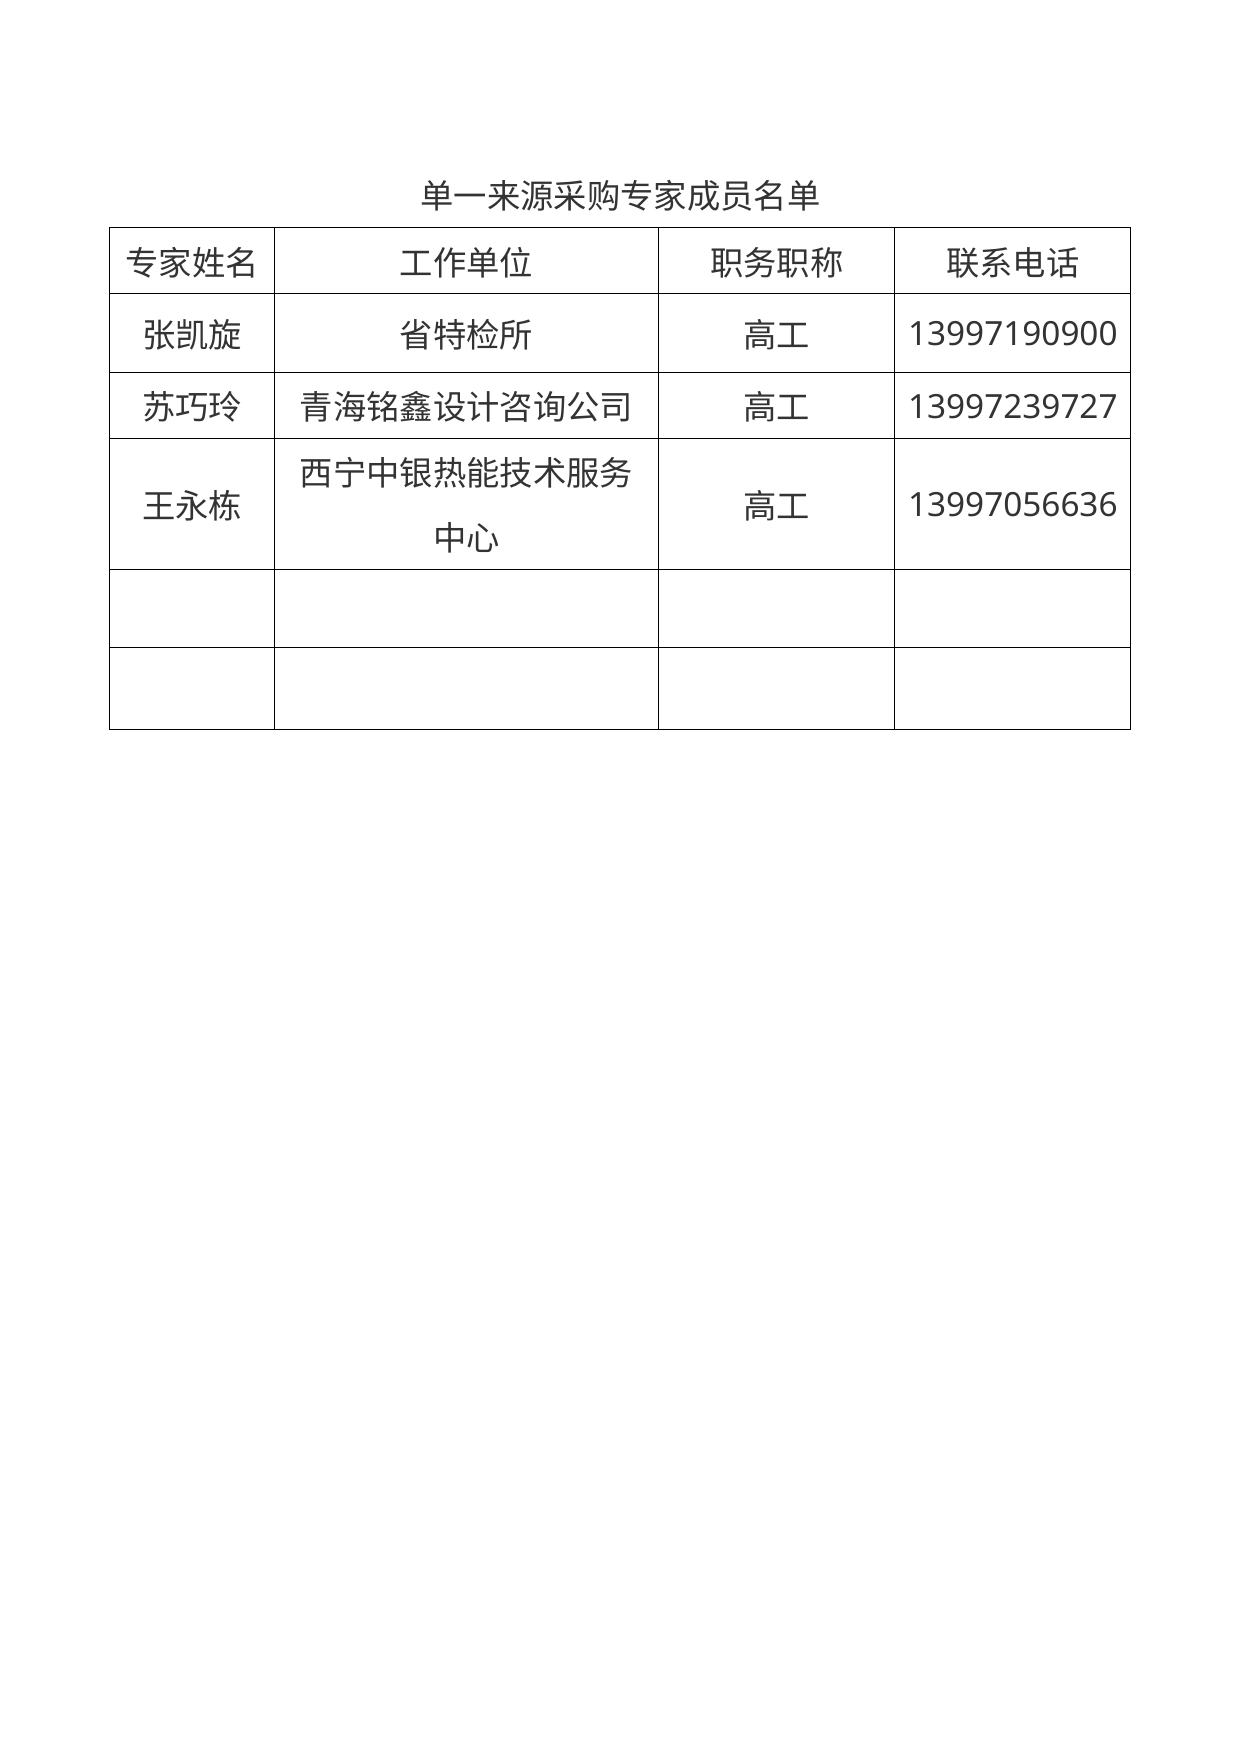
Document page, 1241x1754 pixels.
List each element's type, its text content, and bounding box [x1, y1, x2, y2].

table_header 专家姓名 [110, 228, 274, 293]
table_cell [659, 648, 894, 729]
table_cell 青海铭鑫设计咨询公司 [275, 373, 658, 438]
table_cell 王永栋 [110, 439, 274, 569]
table_cell 13997190900 [895, 294, 1130, 372]
table_cell 13997239727 [895, 373, 1130, 438]
table_cell [895, 648, 1130, 729]
table_cell [275, 570, 658, 647]
table_cell [659, 570, 894, 647]
table_cell [895, 570, 1130, 647]
table_cell [110, 648, 274, 729]
table_cell 高工 [659, 439, 894, 569]
table_header 联系电话 [895, 228, 1130, 293]
table_cell 13997056636 [895, 439, 1130, 569]
table_header 职务职称 [659, 228, 894, 293]
table_cell 省特检所 [275, 294, 658, 372]
table_cell 高工 [659, 294, 894, 372]
table_header 工作单位 [275, 228, 658, 293]
table_cell 西宁中银热能技术服务中心 [275, 439, 658, 569]
table_cell 高工 [659, 373, 894, 438]
table_cell 苏巧玲 [110, 373, 274, 438]
table_cell 张凯旋 [110, 294, 274, 372]
text 单一来源采购专家成员名单 [187, 162, 1053, 227]
table_cell [275, 648, 658, 729]
table_cell [110, 570, 274, 647]
